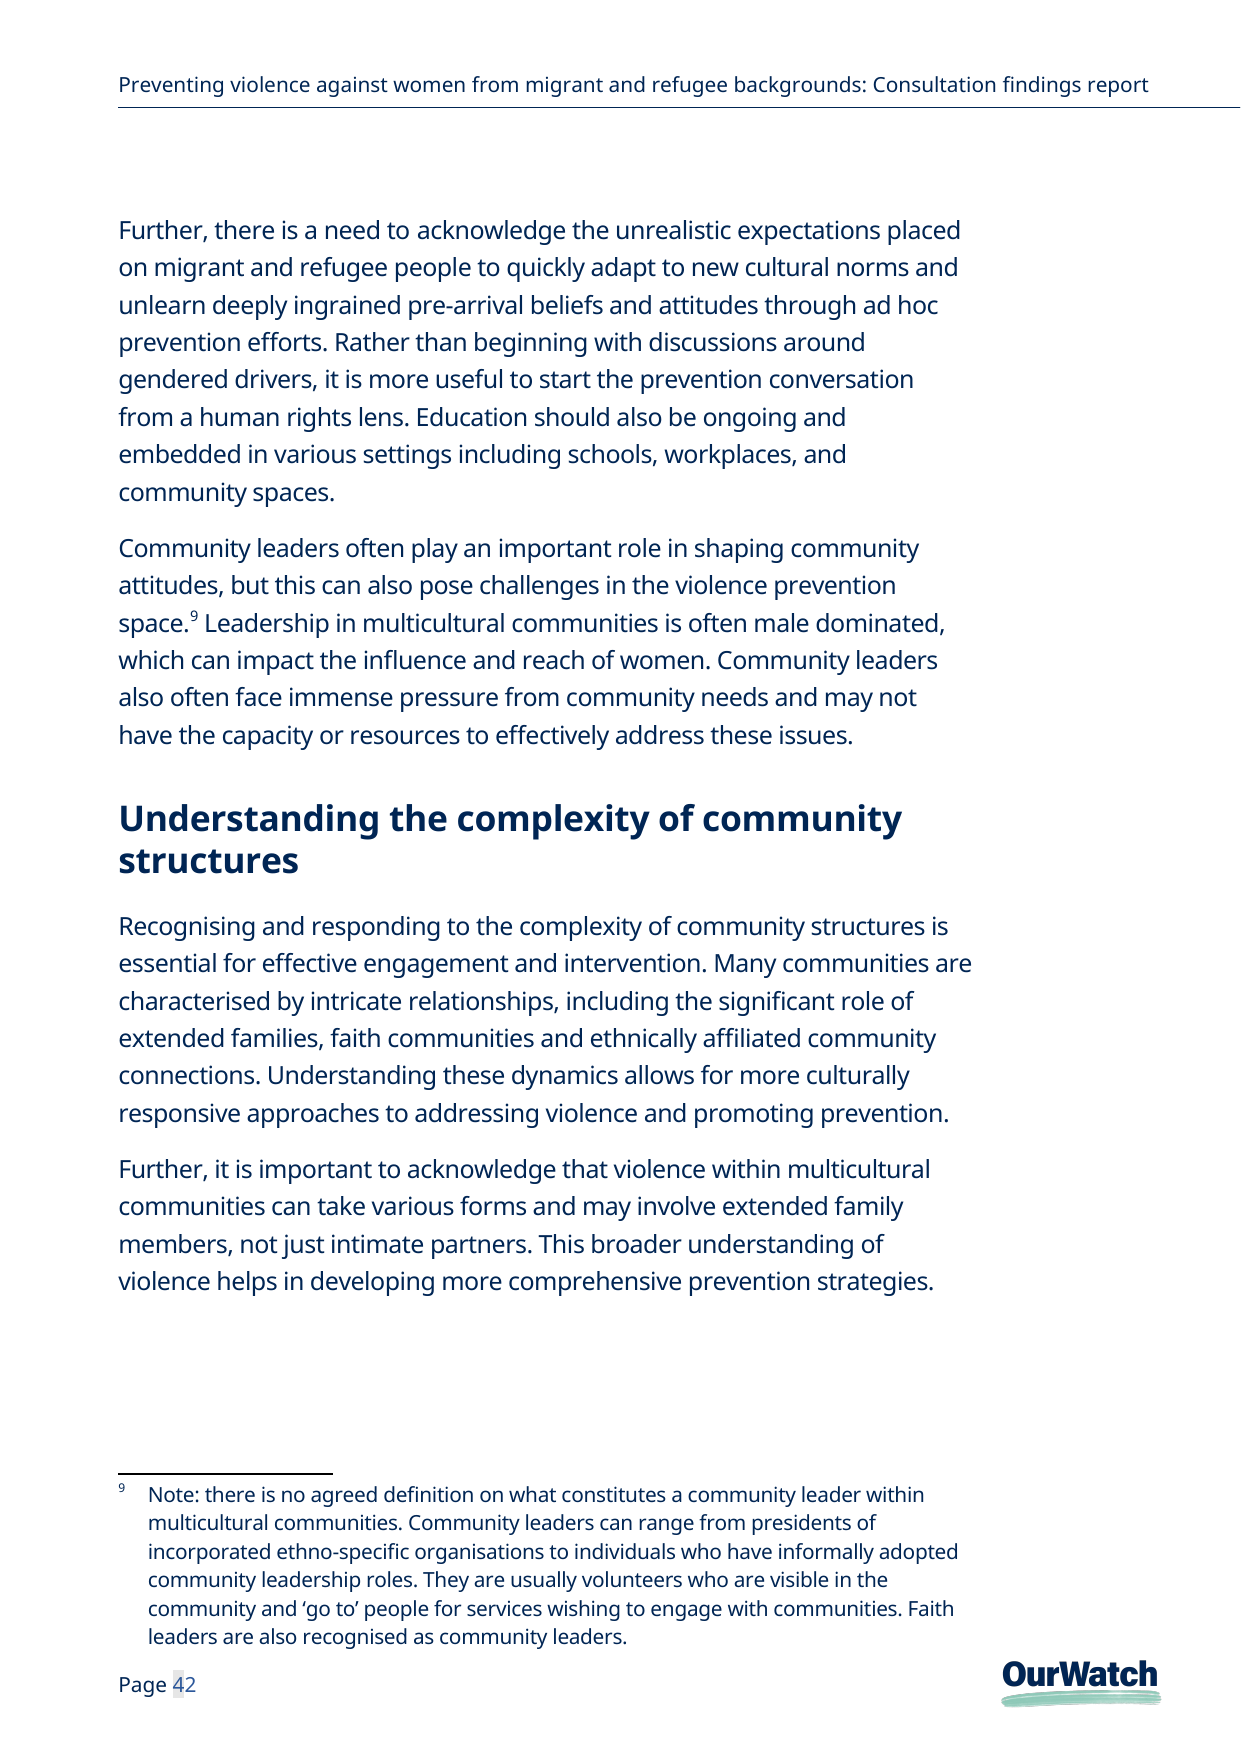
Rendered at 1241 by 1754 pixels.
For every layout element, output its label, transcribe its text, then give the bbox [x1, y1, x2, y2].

text Recognising and responding to the complexity of community structures is essential for effective engagement and intervention. Many communities are characterised by intricate relationships, including the significant role of extended families, faith communities and ethnically affiliated community connections. Understanding these dynamics allows for more culturally responsive approaches to addressing violence and promoting prevention. [118, 908, 974, 1129]
subtitle Understanding the complexity of community structures [118, 797, 974, 883]
text Further, there is a need to acknowledge the unrealistic expectations placed on migrant and refugee people to quickly adapt to new cultural norms and unlearn deeply ingrained pre-arrival beliefs and attitudes through ad hoc prevention efforts. Rather than beginning with discussions around gendered drivers, it is more useful to start the prevention conversation from a human rights lens. Education should also be ongoing and embedded in various settings including schools, workplaces, and community spaces. [118, 213, 974, 508]
text Community leaders often play an important role in shaping community attitudes, but this can also pose challenges in the violence prevention space. Leadership in multicultural communities is often male dominated, which can impact the influence and reach of women. Community leaders also often face immense pressure from community needs and may not have the capacity or resources to effectively address these issues. [118, 531, 974, 752]
text Further, it is important to acknowledge that violence within multicultural communities can take various forms and may involve extended family members, not just intimate partners. This broader understanding of violence helps in developing more comprehensive prevention strategies. [118, 1151, 974, 1298]
picture [978, 1637, 1182, 1732]
